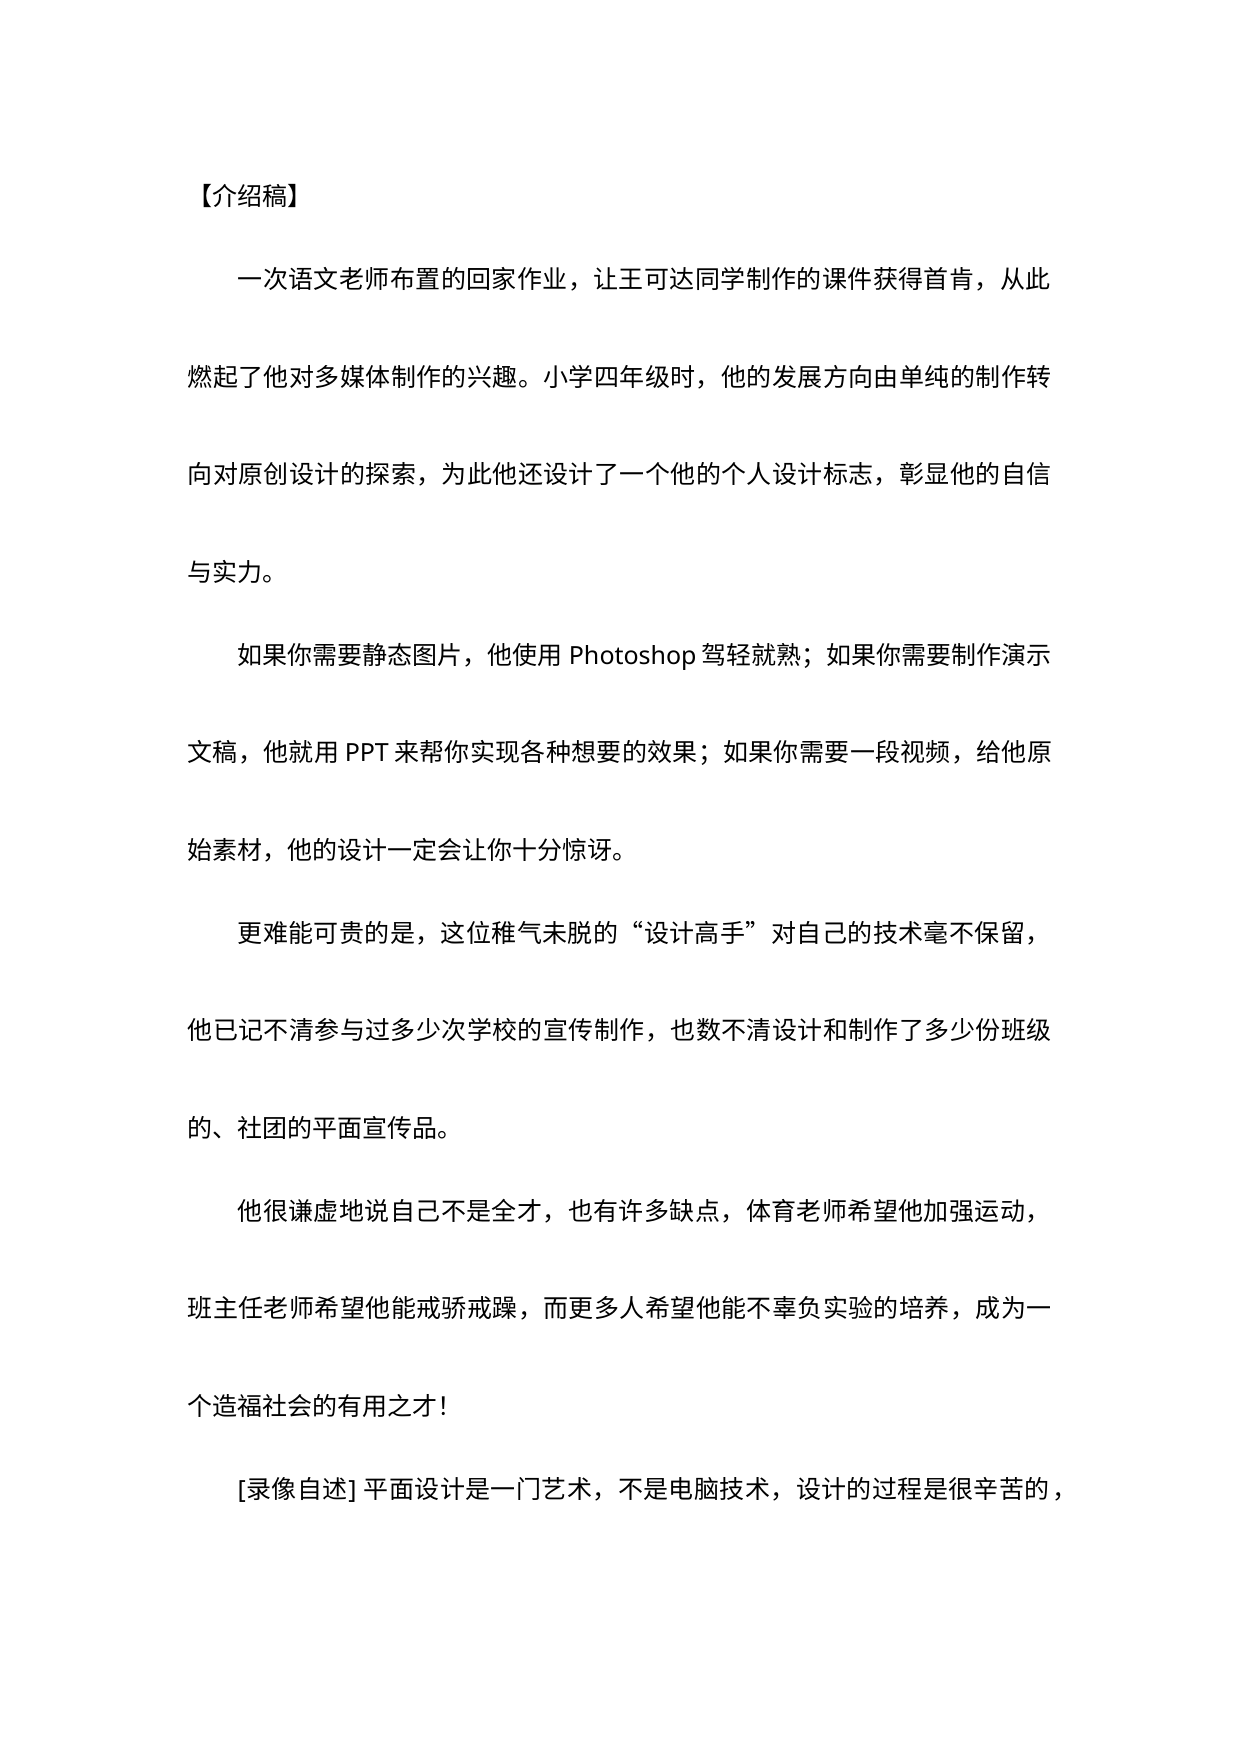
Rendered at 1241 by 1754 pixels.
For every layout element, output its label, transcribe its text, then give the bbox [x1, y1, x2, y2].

text 【介绍稿】 [187, 162, 1053, 227]
text 他很谦虚地说自己不是全才，也有许多缺点，体育老师希望他加强运动，班主任老师希望他能戒骄戒躁，而更多人希望他能不辜负实验的培养，成为一个造福社会的有用之才！ [187, 1177, 1053, 1437]
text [187, 1455, 1053, 1520]
text 更难能可贵的是，这位稚气未脱的“设计高手”对自己的技术毫不保留，他已记不清参与过多少次学校的宣传制作，也数不清设计和制作了多少份班级的、社团的平面宣传品。 [187, 899, 1053, 1159]
text 一次语文老师布置的回家作业，让王可达同学制作的课件获得首肯，从此燃起了他对多媒体制作的兴趣。小学四年级时，他的发展方向由单纯的制作转向对原创设计的探索，为此他还设计了一个他的个人设计标志，彰显他的自信与实力。 [187, 245, 1053, 603]
text 如果你需要静态图片，他使用Photoshop驾轻就熟；如果你需要制作演示文稿，他就用PPT来帮你实现各种想要的效果；如果你需要一段视频，给他原始素材，他的设计一定会让你十分惊讶。 [187, 621, 1053, 881]
